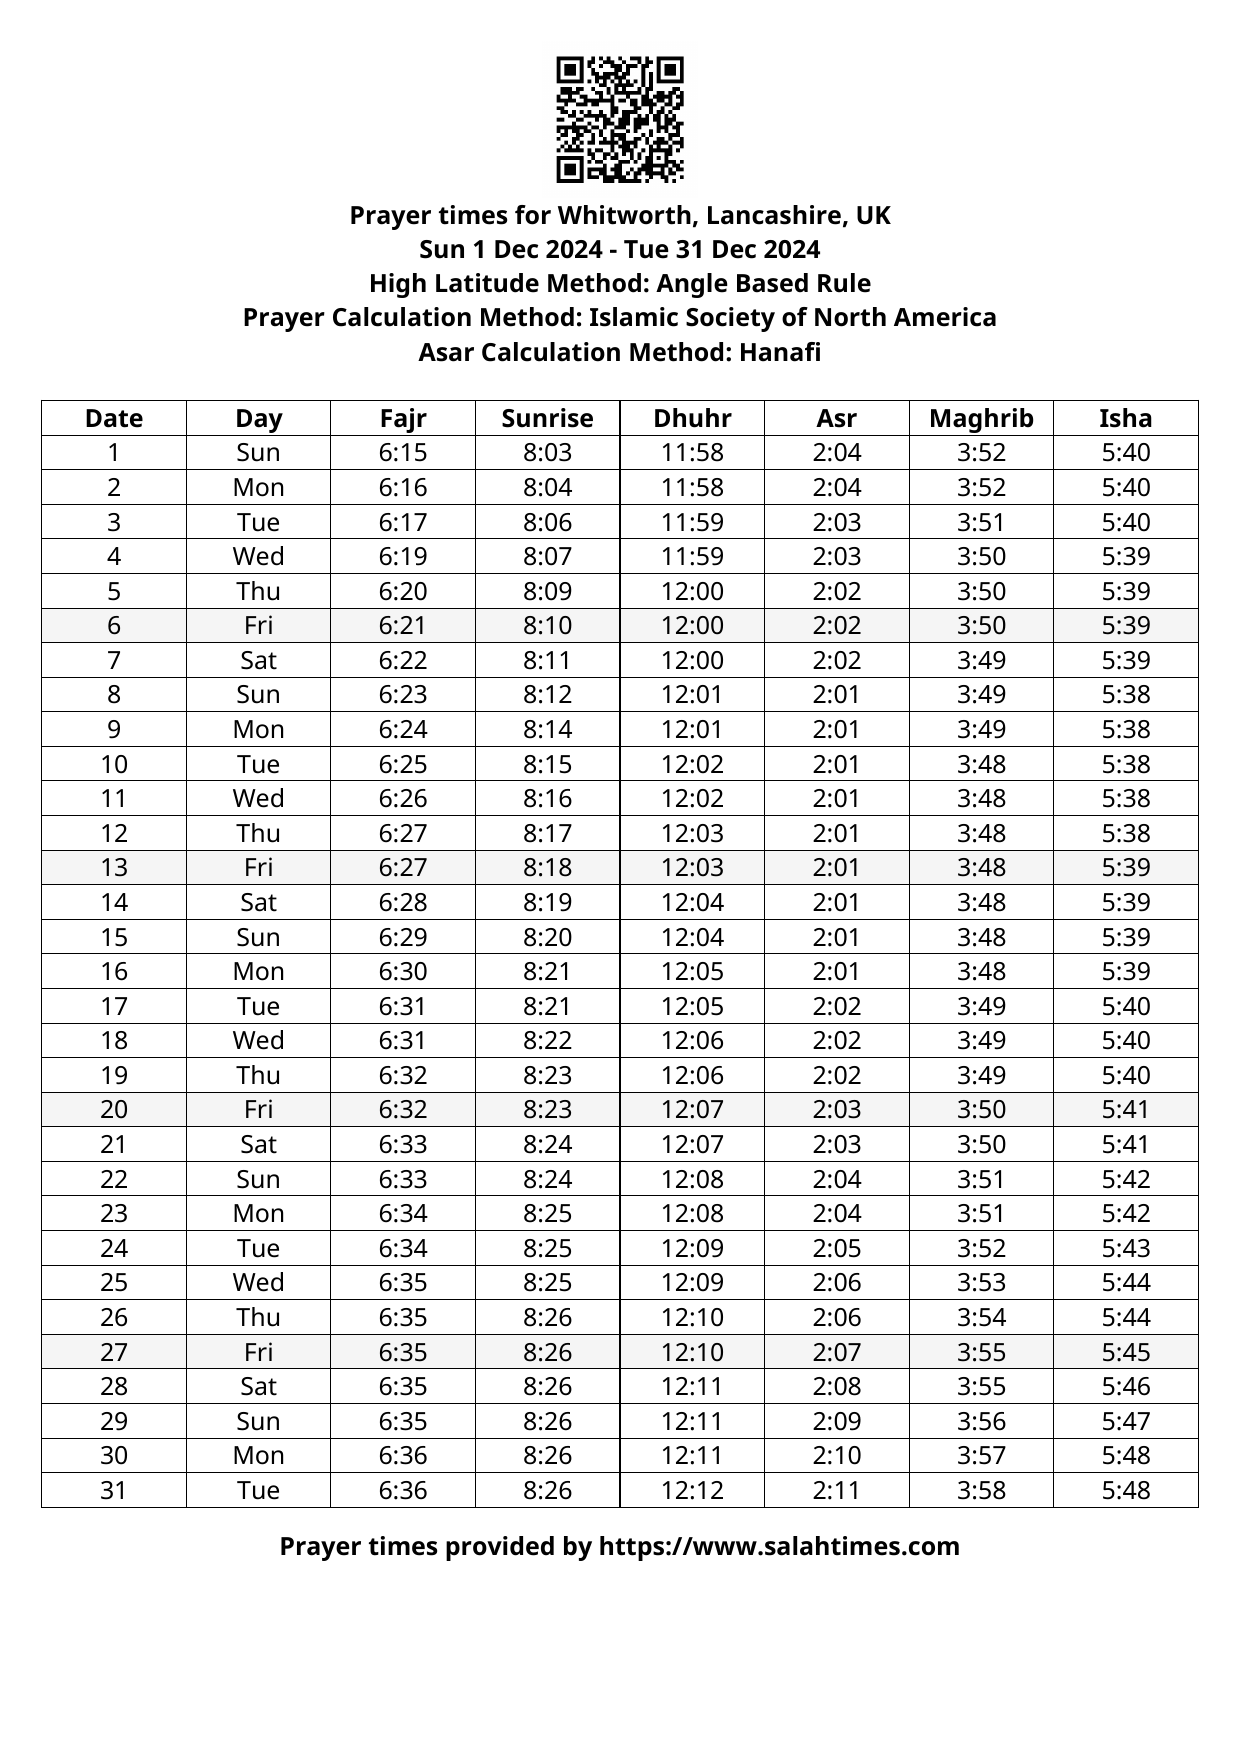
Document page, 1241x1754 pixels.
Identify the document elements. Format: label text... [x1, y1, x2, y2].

table_cell 12:10 [621, 1335, 764, 1368]
table_cell 5:38 [1054, 781, 1198, 815]
table_cell 3:48 [910, 885, 1053, 919]
table_cell 8:26 [476, 1300, 619, 1334]
table_cell 5:39 [1054, 643, 1198, 677]
table_cell 5:40 [1054, 1024, 1198, 1057]
table_cell 5:43 [1054, 1231, 1198, 1264]
table_cell Tue [187, 989, 330, 1022]
table_cell 2:04 [765, 1162, 909, 1195]
table_cell Sat [187, 643, 330, 677]
table_cell Tue [187, 1473, 330, 1507]
table_cell Sat [187, 1127, 330, 1161]
text Prayer times for Whitworth, Lancashire, UK [42, 198, 1198, 232]
text Prayer times provided by https://www.salahtimes.com [42, 1528, 1198, 1563]
table_cell 3:52 [910, 1231, 1053, 1264]
table_cell 8:20 [476, 920, 619, 953]
table_cell 8:21 [476, 989, 619, 1022]
table_cell Sun [187, 1162, 330, 1195]
table_cell 12:11 [621, 1439, 764, 1472]
table_cell 2:03 [765, 1127, 909, 1161]
table_cell 12:03 [621, 816, 764, 849]
table_cell 8:03 [476, 436, 619, 469]
table_cell 5:47 [1054, 1404, 1198, 1437]
table_cell 2:06 [765, 1266, 909, 1299]
table_cell 6:35 [331, 1300, 475, 1334]
table_cell 13 [42, 851, 186, 884]
table_cell Mon [187, 1196, 330, 1230]
table_cell 6:23 [331, 678, 475, 711]
table_cell 18 [42, 1024, 186, 1057]
table_cell 3:48 [910, 781, 1053, 815]
table_cell Mon [187, 954, 330, 988]
table_cell 31 [42, 1473, 186, 1507]
table_cell 3:52 [910, 470, 1053, 504]
table_cell 3:56 [910, 1404, 1053, 1437]
table_cell Sat [187, 1369, 330, 1403]
table_cell 12:08 [621, 1196, 764, 1230]
picture [542, 41, 699, 198]
table_cell 2:04 [765, 1196, 909, 1230]
table_cell 2:01 [765, 747, 909, 780]
table_cell Mon [187, 712, 330, 746]
table_cell 24 [42, 1231, 186, 1264]
table_header Asr [765, 401, 909, 434]
table_cell 12:04 [621, 920, 764, 953]
table_cell 5:44 [1054, 1266, 1198, 1299]
table_cell 3:48 [910, 954, 1053, 988]
table_cell 8:24 [476, 1127, 619, 1161]
table_cell Mon [187, 1439, 330, 1472]
table_cell 11:59 [621, 505, 764, 538]
text Sun 1 Dec 2024 - Tue 31 Dec 2024 [42, 232, 1198, 266]
table_cell Fri [187, 851, 330, 884]
table_cell 6:34 [331, 1196, 475, 1230]
table_cell 5 [42, 574, 186, 607]
table_cell 2:03 [765, 505, 909, 538]
table_cell 8:12 [476, 678, 619, 711]
table_cell 16 [42, 954, 186, 988]
table_cell 3:48 [910, 851, 1053, 884]
table_cell 3:50 [910, 609, 1053, 642]
table_cell 8:18 [476, 851, 619, 884]
table_cell 8:23 [476, 1058, 619, 1092]
table_cell 5:45 [1054, 1335, 1198, 1368]
table_cell 6:27 [331, 851, 475, 884]
table_cell 3:58 [910, 1473, 1053, 1507]
table_cell 23 [42, 1196, 186, 1230]
table_cell 5:40 [1054, 436, 1198, 469]
table_cell 3:50 [910, 574, 1053, 607]
table_cell 2:01 [765, 781, 909, 815]
table_cell 5:39 [1054, 609, 1198, 642]
table_cell 12:05 [621, 989, 764, 1022]
table_cell 5:48 [1054, 1473, 1198, 1507]
table_cell 6:35 [331, 1369, 475, 1403]
table_cell 11:58 [621, 470, 764, 504]
table_cell 12:06 [621, 1024, 764, 1057]
table_cell 3:55 [910, 1335, 1053, 1368]
table_cell Thu [187, 574, 330, 607]
table_cell Tue [187, 505, 330, 538]
table_cell 2:11 [765, 1473, 909, 1507]
table_cell 5:46 [1054, 1369, 1198, 1403]
table_cell 12:12 [621, 1473, 764, 1507]
table_cell 8:23 [476, 1093, 619, 1126]
table_cell 3:49 [910, 643, 1053, 677]
table_cell 29 [42, 1404, 186, 1437]
table_cell 5:38 [1054, 678, 1198, 711]
table_cell 8:11 [476, 643, 619, 677]
table_cell 27 [42, 1335, 186, 1368]
table_cell 8:26 [476, 1369, 619, 1403]
text Asar Calculation Method: Hanafi [42, 334, 1198, 368]
table_cell 3:51 [910, 1196, 1053, 1230]
table_cell 22 [42, 1162, 186, 1195]
table_cell 3:55 [910, 1369, 1053, 1403]
table_cell 11 [42, 781, 186, 815]
table_cell Wed [187, 781, 330, 815]
table_cell 2:04 [765, 470, 909, 504]
table_cell 2:05 [765, 1231, 909, 1264]
table_cell 5:41 [1054, 1093, 1198, 1126]
table_cell 20 [42, 1093, 186, 1126]
table_cell 5:39 [1054, 920, 1198, 953]
table_cell 6:27 [331, 816, 475, 849]
table_cell 6:35 [331, 1404, 475, 1437]
table_cell Thu [187, 1300, 330, 1334]
table_cell 6:31 [331, 1024, 475, 1057]
table_cell 3:57 [910, 1439, 1053, 1472]
table_header Sunrise [476, 401, 619, 434]
table_cell 5:40 [1054, 1058, 1198, 1092]
table_cell 2:01 [765, 885, 909, 919]
table_cell 8:16 [476, 781, 619, 815]
table_cell 6:16 [331, 470, 475, 504]
table_cell 8:07 [476, 539, 619, 573]
table_cell 3:49 [910, 989, 1053, 1022]
table_cell 8:25 [476, 1196, 619, 1230]
table_cell 9 [42, 712, 186, 746]
table_cell 8:14 [476, 712, 619, 746]
table_cell 6:36 [331, 1473, 475, 1507]
table_cell 6:21 [331, 609, 475, 642]
table_cell 2:04 [765, 436, 909, 469]
table_cell 2:09 [765, 1404, 909, 1437]
table_cell 6:28 [331, 885, 475, 919]
table_cell 8:06 [476, 505, 619, 538]
table_cell 12:08 [621, 1162, 764, 1195]
table_cell 12:10 [621, 1300, 764, 1334]
table_cell 2:02 [765, 1058, 909, 1092]
table_cell 30 [42, 1439, 186, 1472]
table_cell 3:49 [910, 712, 1053, 746]
table_cell 4 [42, 539, 186, 573]
table_cell 5:41 [1054, 1127, 1198, 1161]
table_cell 11:59 [621, 539, 764, 573]
table_cell 2:08 [765, 1369, 909, 1403]
table_cell 12:02 [621, 747, 764, 780]
table_cell Sun [187, 920, 330, 953]
table_cell 2:02 [765, 609, 909, 642]
table_cell 19 [42, 1058, 186, 1092]
table_cell 6:33 [331, 1162, 475, 1195]
table_cell 8:22 [476, 1024, 619, 1057]
table_cell 8 [42, 678, 186, 711]
table_cell 5:40 [1054, 989, 1198, 1022]
table_cell Tue [187, 1231, 330, 1264]
table_cell 2:02 [765, 1024, 909, 1057]
table_cell 3:50 [910, 1127, 1053, 1161]
table_cell 12:00 [621, 574, 764, 607]
table_cell 8:17 [476, 816, 619, 849]
table_cell 3:49 [910, 678, 1053, 711]
table_cell Tue [187, 747, 330, 780]
table_cell Fri [187, 1335, 330, 1368]
table_cell 8:10 [476, 609, 619, 642]
table_cell 12:01 [621, 678, 764, 711]
table_cell 2:10 [765, 1439, 909, 1472]
table_cell Wed [187, 539, 330, 573]
table_cell Mon [187, 470, 330, 504]
table_cell 8:15 [476, 747, 619, 780]
table_cell 6:29 [331, 920, 475, 953]
table_cell 2:01 [765, 712, 909, 746]
table_cell 2:03 [765, 539, 909, 573]
table_cell 2:02 [765, 989, 909, 1022]
table_header Maghrib [910, 401, 1053, 434]
table_cell 5:39 [1054, 574, 1198, 607]
table_cell 3:48 [910, 747, 1053, 780]
table_cell 3:51 [910, 505, 1053, 538]
table_cell 12:06 [621, 1058, 764, 1092]
table_cell 3:54 [910, 1300, 1053, 1334]
table_cell Wed [187, 1024, 330, 1057]
table_cell 2:01 [765, 954, 909, 988]
table_cell 3:52 [910, 436, 1053, 469]
table_cell 6:30 [331, 954, 475, 988]
table_cell 5:44 [1054, 1300, 1198, 1334]
table_cell 5:40 [1054, 505, 1198, 538]
table_cell 5:39 [1054, 539, 1198, 573]
table_cell 8:21 [476, 954, 619, 988]
table_cell 25 [42, 1266, 186, 1299]
table_cell 5:39 [1054, 851, 1198, 884]
table_cell 5:40 [1054, 470, 1198, 504]
table_cell 6:35 [331, 1266, 475, 1299]
table_cell 12 [42, 816, 186, 849]
table_cell 26 [42, 1300, 186, 1334]
table_cell 6:20 [331, 574, 475, 607]
table_header Dhuhr [621, 401, 764, 434]
table_cell 12:01 [621, 712, 764, 746]
table_cell 5:39 [1054, 885, 1198, 919]
table_cell Sun [187, 1404, 330, 1437]
table_cell 8:25 [476, 1231, 619, 1264]
table_cell 6:15 [331, 436, 475, 469]
table_cell 12:09 [621, 1231, 764, 1264]
table_cell 6:22 [331, 643, 475, 677]
table_cell 28 [42, 1369, 186, 1403]
table_cell 3:50 [910, 1093, 1053, 1126]
table_cell 12:00 [621, 609, 764, 642]
table_cell 2:03 [765, 1093, 909, 1126]
table_cell 5:38 [1054, 712, 1198, 746]
table_cell 6:34 [331, 1231, 475, 1264]
table_cell 3:49 [910, 1058, 1053, 1092]
table_cell 12:07 [621, 1093, 764, 1126]
table_cell 6:25 [331, 747, 475, 780]
table_cell 3:48 [910, 920, 1053, 953]
table_cell 14 [42, 885, 186, 919]
table_cell 3:50 [910, 539, 1053, 573]
table_cell 5:42 [1054, 1162, 1198, 1195]
table_cell Fri [187, 1093, 330, 1126]
table_cell 8:09 [476, 574, 619, 607]
table_cell 5:42 [1054, 1196, 1198, 1230]
table_cell Sat [187, 885, 330, 919]
table_cell 3:53 [910, 1266, 1053, 1299]
table_cell 6:24 [331, 712, 475, 746]
table_cell 8:25 [476, 1266, 619, 1299]
table_cell 21 [42, 1127, 186, 1161]
table_cell 6:36 [331, 1439, 475, 1472]
table_cell 6:26 [331, 781, 475, 815]
table_cell 6 [42, 609, 186, 642]
table_cell 2:01 [765, 816, 909, 849]
table_cell 12:04 [621, 885, 764, 919]
table_cell 2:02 [765, 574, 909, 607]
table_cell 6:17 [331, 505, 475, 538]
table_header Day [187, 401, 330, 434]
table_cell 5:39 [1054, 954, 1198, 988]
table_cell Sun [187, 678, 330, 711]
table_cell 3:49 [910, 1024, 1053, 1057]
table_cell Thu [187, 816, 330, 849]
table_cell 12:05 [621, 954, 764, 988]
table_cell 8:04 [476, 470, 619, 504]
table_cell 3:51 [910, 1162, 1053, 1195]
table_cell 12:07 [621, 1127, 764, 1161]
table_cell 2:01 [765, 920, 909, 953]
table_cell 11:58 [621, 436, 764, 469]
table_cell 6:33 [331, 1127, 475, 1161]
table_cell 6:31 [331, 989, 475, 1022]
table_cell 8:26 [476, 1473, 619, 1507]
table_cell 2 [42, 470, 186, 504]
table_cell 6:19 [331, 539, 475, 573]
table_cell 8:26 [476, 1335, 619, 1368]
table_cell 12:09 [621, 1266, 764, 1299]
table_header Fajr [331, 401, 475, 434]
table_cell 12:03 [621, 851, 764, 884]
table_cell Fri [187, 609, 330, 642]
table_cell 6:32 [331, 1058, 475, 1092]
table_cell Sun [187, 436, 330, 469]
table_cell 7 [42, 643, 186, 677]
table_cell 8:24 [476, 1162, 619, 1195]
text Prayer Calculation Method: Islamic Society of North America [42, 300, 1198, 334]
table_cell 6:32 [331, 1093, 475, 1126]
table_cell 12:00 [621, 643, 764, 677]
table_cell 3:48 [910, 816, 1053, 849]
table_cell 6:35 [331, 1335, 475, 1368]
table_cell 2:01 [765, 678, 909, 711]
table_cell 17 [42, 989, 186, 1022]
table_cell 8:19 [476, 885, 619, 919]
table_cell 3 [42, 505, 186, 538]
table_cell 2:02 [765, 643, 909, 677]
table_cell 5:48 [1054, 1439, 1198, 1472]
text High Latitude Method: Angle Based Rule [42, 266, 1198, 300]
table_cell 2:07 [765, 1335, 909, 1368]
table_cell 10 [42, 747, 186, 780]
table_header Date [42, 401, 186, 434]
table_cell 15 [42, 920, 186, 953]
table_cell 5:38 [1054, 747, 1198, 780]
table_header Isha [1054, 401, 1198, 434]
table_cell Wed [187, 1266, 330, 1299]
table_cell 12:11 [621, 1404, 764, 1437]
table_cell 12:11 [621, 1369, 764, 1403]
table_cell Thu [187, 1058, 330, 1092]
table_cell 8:26 [476, 1439, 619, 1472]
table_cell 2:06 [765, 1300, 909, 1334]
table_cell 8:26 [476, 1404, 619, 1437]
table_cell 12:02 [621, 781, 764, 815]
table_cell 1 [42, 436, 186, 469]
table_cell 5:38 [1054, 816, 1198, 849]
table_cell 2:01 [765, 851, 909, 884]
